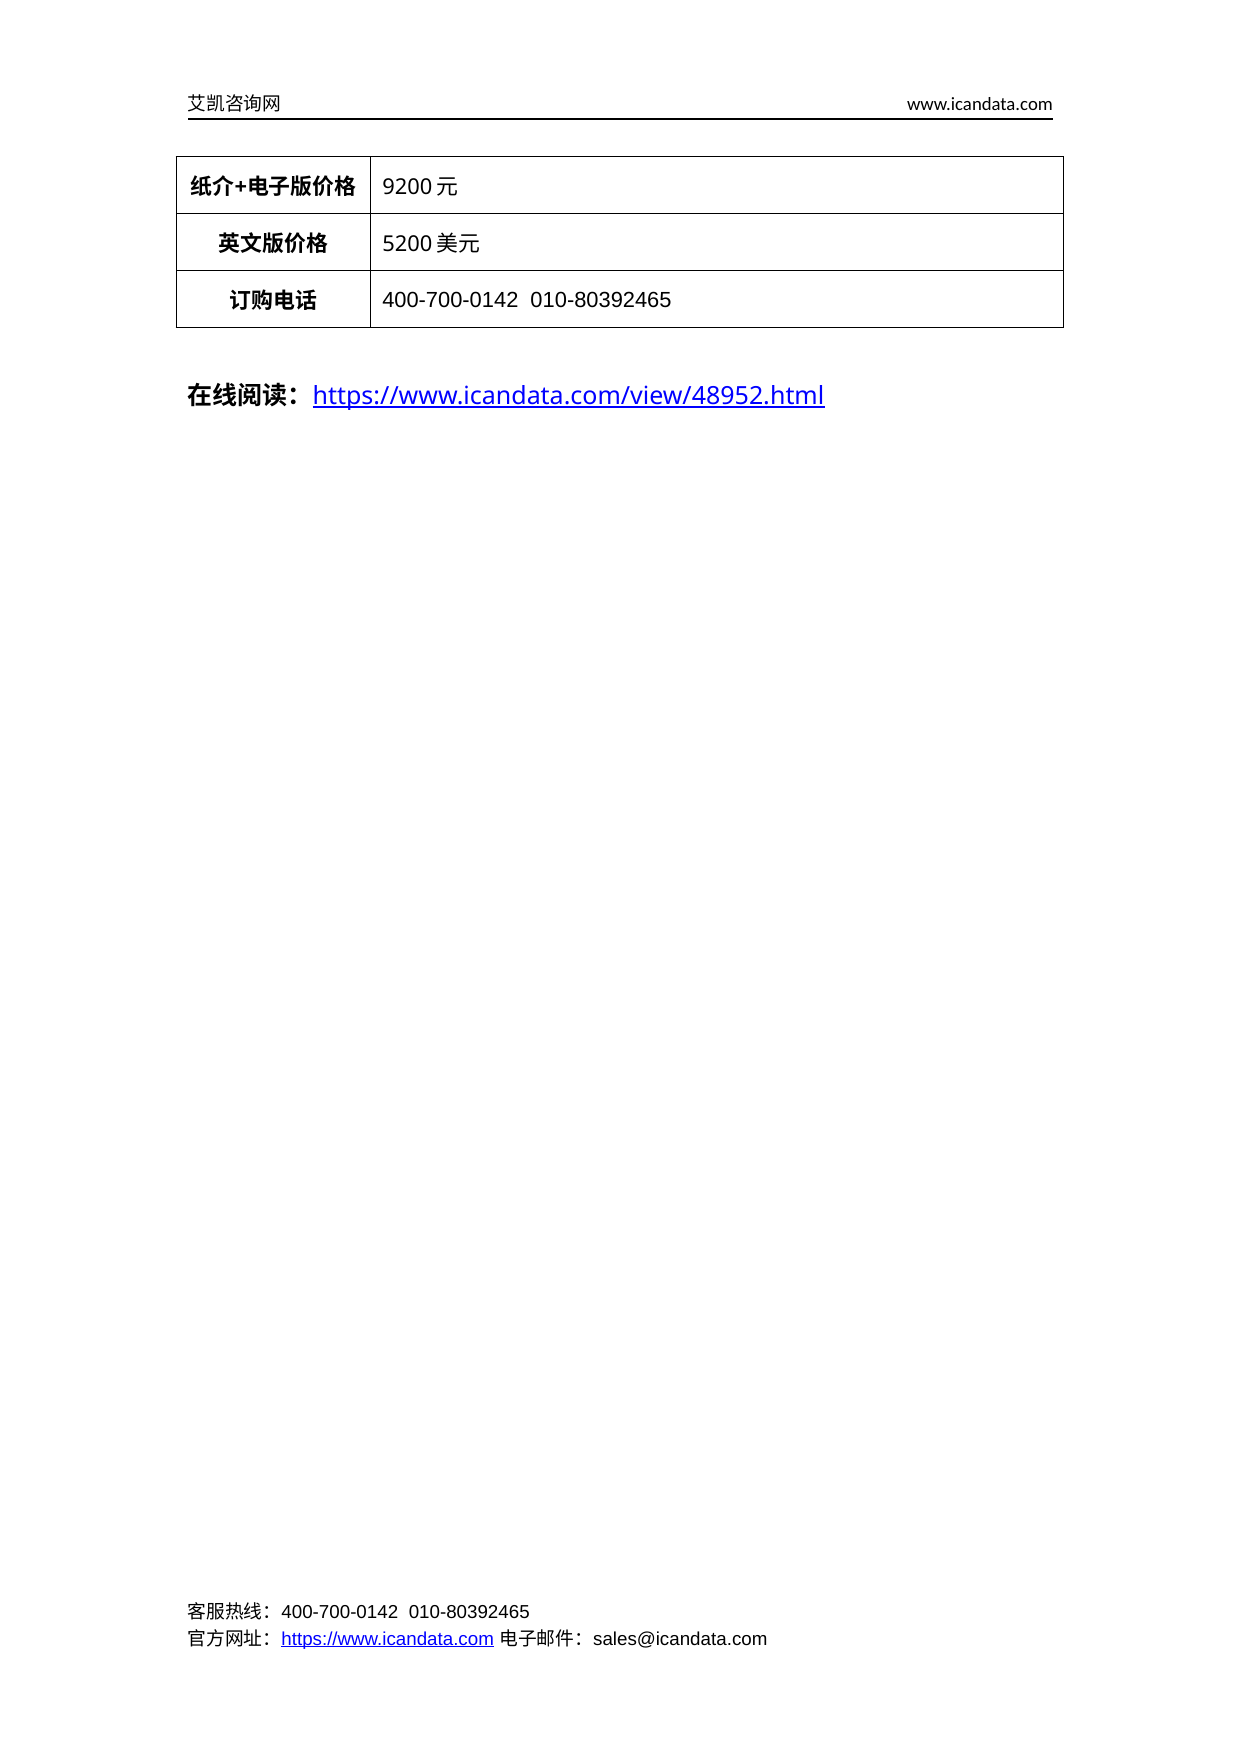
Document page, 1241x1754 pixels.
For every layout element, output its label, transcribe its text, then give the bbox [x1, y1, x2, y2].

table_cell 400-700-0142 010-80392465 [371, 271, 1063, 327]
table_cell 9200元 [371, 157, 1063, 213]
table_cell 订购电话 [177, 271, 370, 327]
text 在线阅读：https://www.icandata.com/view/48952.html [187, 361, 1053, 426]
table_cell 英文版价格 [177, 214, 370, 270]
table_cell 5200美元 [371, 214, 1063, 270]
table_cell 纸介+电子版价格 [177, 157, 370, 213]
